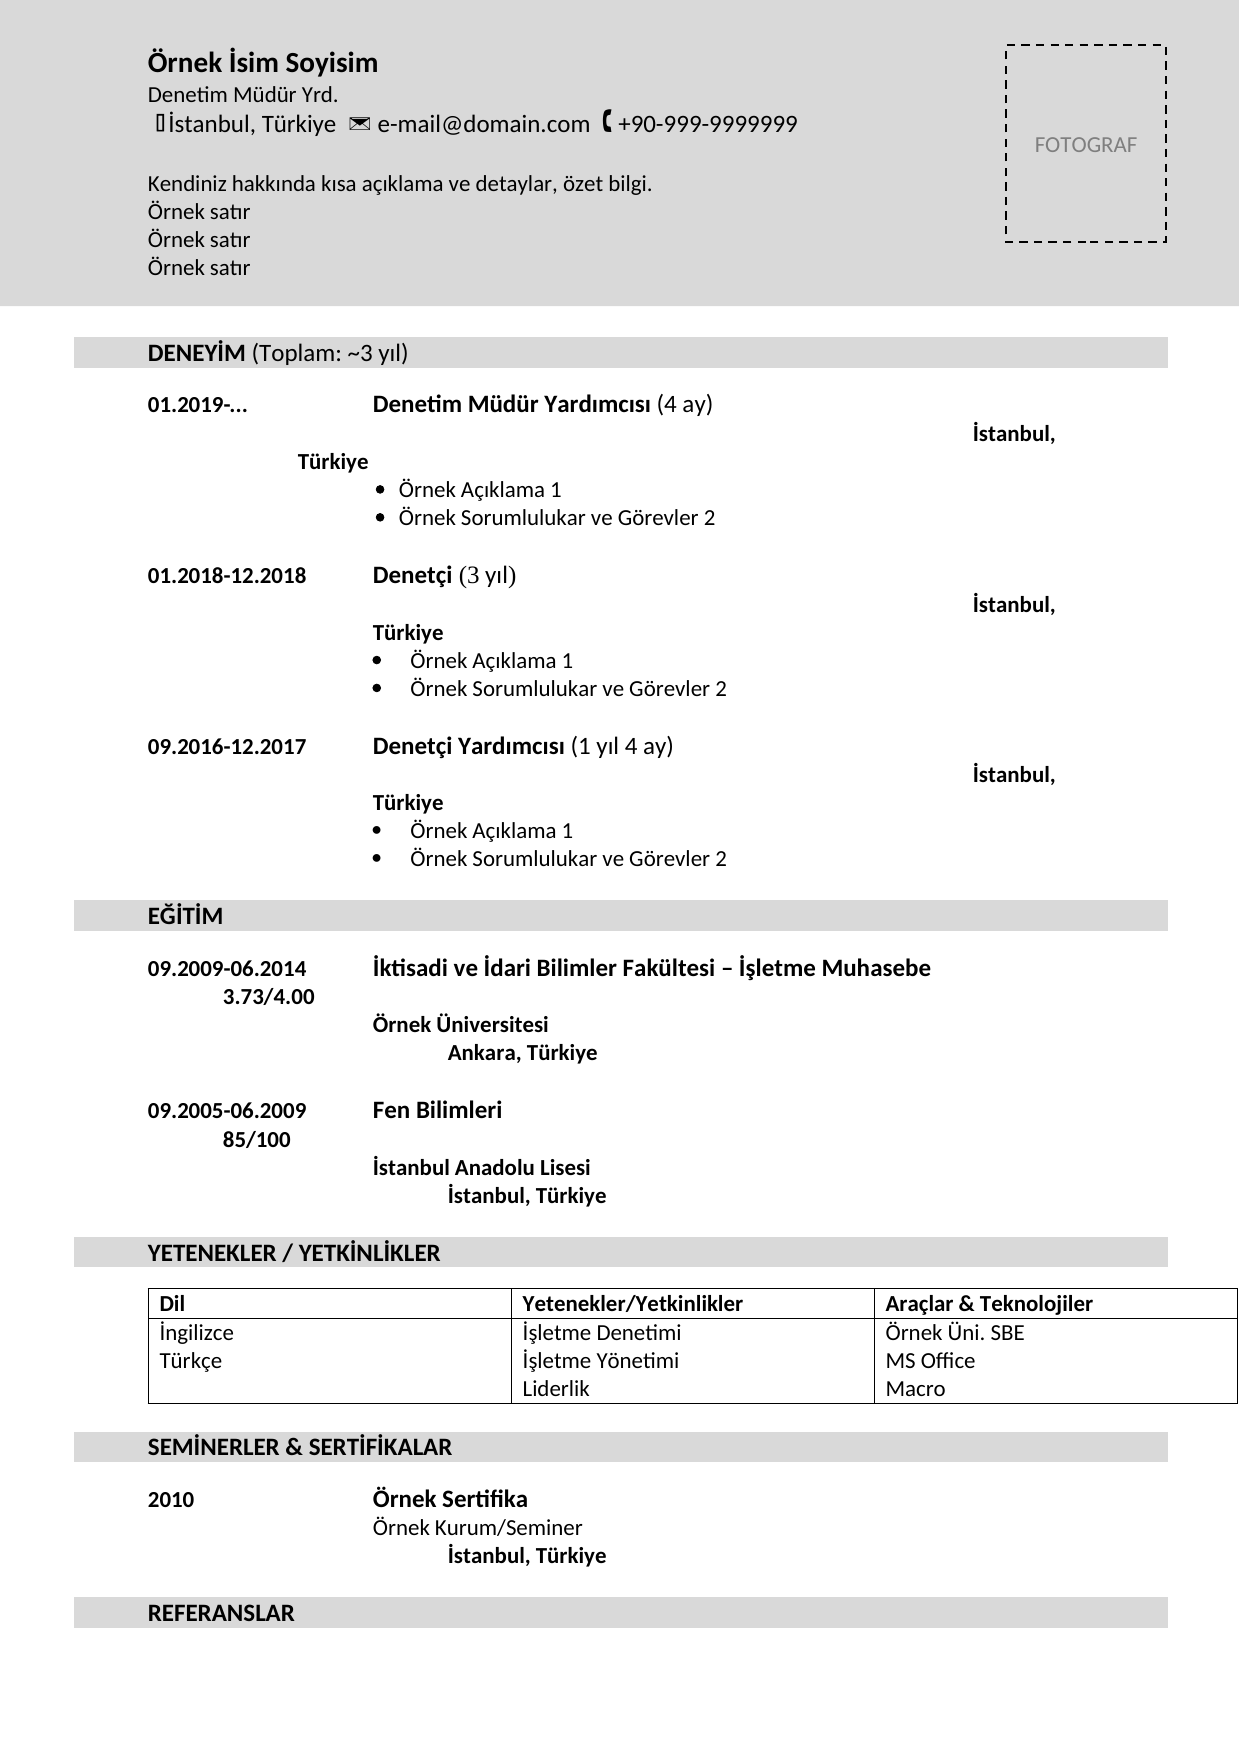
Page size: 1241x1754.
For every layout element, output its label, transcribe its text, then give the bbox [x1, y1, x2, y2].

list Örnek Açıklama 1 [373, 816, 1093, 844]
text 09.2016-12.2017 Denetçi Yardımcısı (1 yıl 4 ay) [148, 730, 1093, 760]
list Örnek Açıklama 1 [376, 475, 1093, 503]
text YETENEKLER / YETKİNLİKLER [74, 1237, 1168, 1267]
text Örnek Üniversitesi Ankara, Türkiye [373, 1010, 1093, 1066]
text Örnek Kurum/Seminer İstanbul, Türkiye [373, 1513, 1093, 1569]
list Örnek Sorumlulukar ve Görevler 2 [376, 503, 1093, 531]
text 01.2018-12.2018 Denetçi (3 yıl) [148, 559, 1093, 590]
text İstanbul, Türkiye [373, 590, 1093, 646]
table_header Yetenekler/Yetkinlikler [512, 1289, 874, 1317]
table_cell Örnek Üni. SBE MS Office Macro [875, 1319, 1237, 1402]
table_cell İşletme Denetimi İşletme Yönetimi Liderlik [512, 1319, 874, 1402]
table_header Araçlar & Teknolojiler [875, 1289, 1237, 1317]
text 01.2019-... Denetim Müdür Yardımcısı (4 ay) [148, 388, 1093, 419]
table_header Dil [149, 1289, 511, 1317]
table_cell İngilizce Türkçe [149, 1319, 511, 1402]
text DENEYİM (Toplam: ~3 yıl) [74, 337, 1168, 368]
list Örnek Sorumlulukar ve Görevler 2 [373, 844, 1093, 872]
text REFERANSLAR [74, 1597, 1168, 1628]
text SEMİNERLER & SERTİFİKALAR [74, 1432, 1168, 1462]
text Örnek satır [148, 197, 1093, 225]
text İstanbul, Türkiye [373, 760, 1093, 816]
text 09.2005-06.2009 Fen Bilimleri 85/100 [148, 1094, 1093, 1153]
text EĞİTİM [74, 900, 1168, 931]
list Örnek Açıklama 1 [373, 646, 1093, 674]
text 09.2009-06.2014 İktisadi ve İdari Bilimler Fakültesi – İşletme Muhasebe 3.73/4.00 [148, 952, 1093, 1010]
text İstanbul Anadolu Lisesi İstanbul, Türkiye [373, 1153, 1093, 1209]
text İstanbul, Türkiye e-mail@domain.com +90-999-9999999 [162, 108, 1093, 138]
text Kendiniz hakkında kısa açıklama ve detaylar, özet bilgi. [148, 169, 974, 197]
list Örnek Sorumlulukar ve Görevler 2 [373, 674, 1093, 702]
text Denetim Müdür Yrd. [148, 80, 1093, 108]
text Örnek satır [148, 253, 1093, 281]
text Örnek satır [148, 225, 1093, 253]
text 2010 Örnek Sertifika [148, 1483, 1093, 1513]
text İstanbul, Türkiye [298, 419, 1093, 475]
text Örnek İsim Soyisim [148, 44, 1093, 80]
